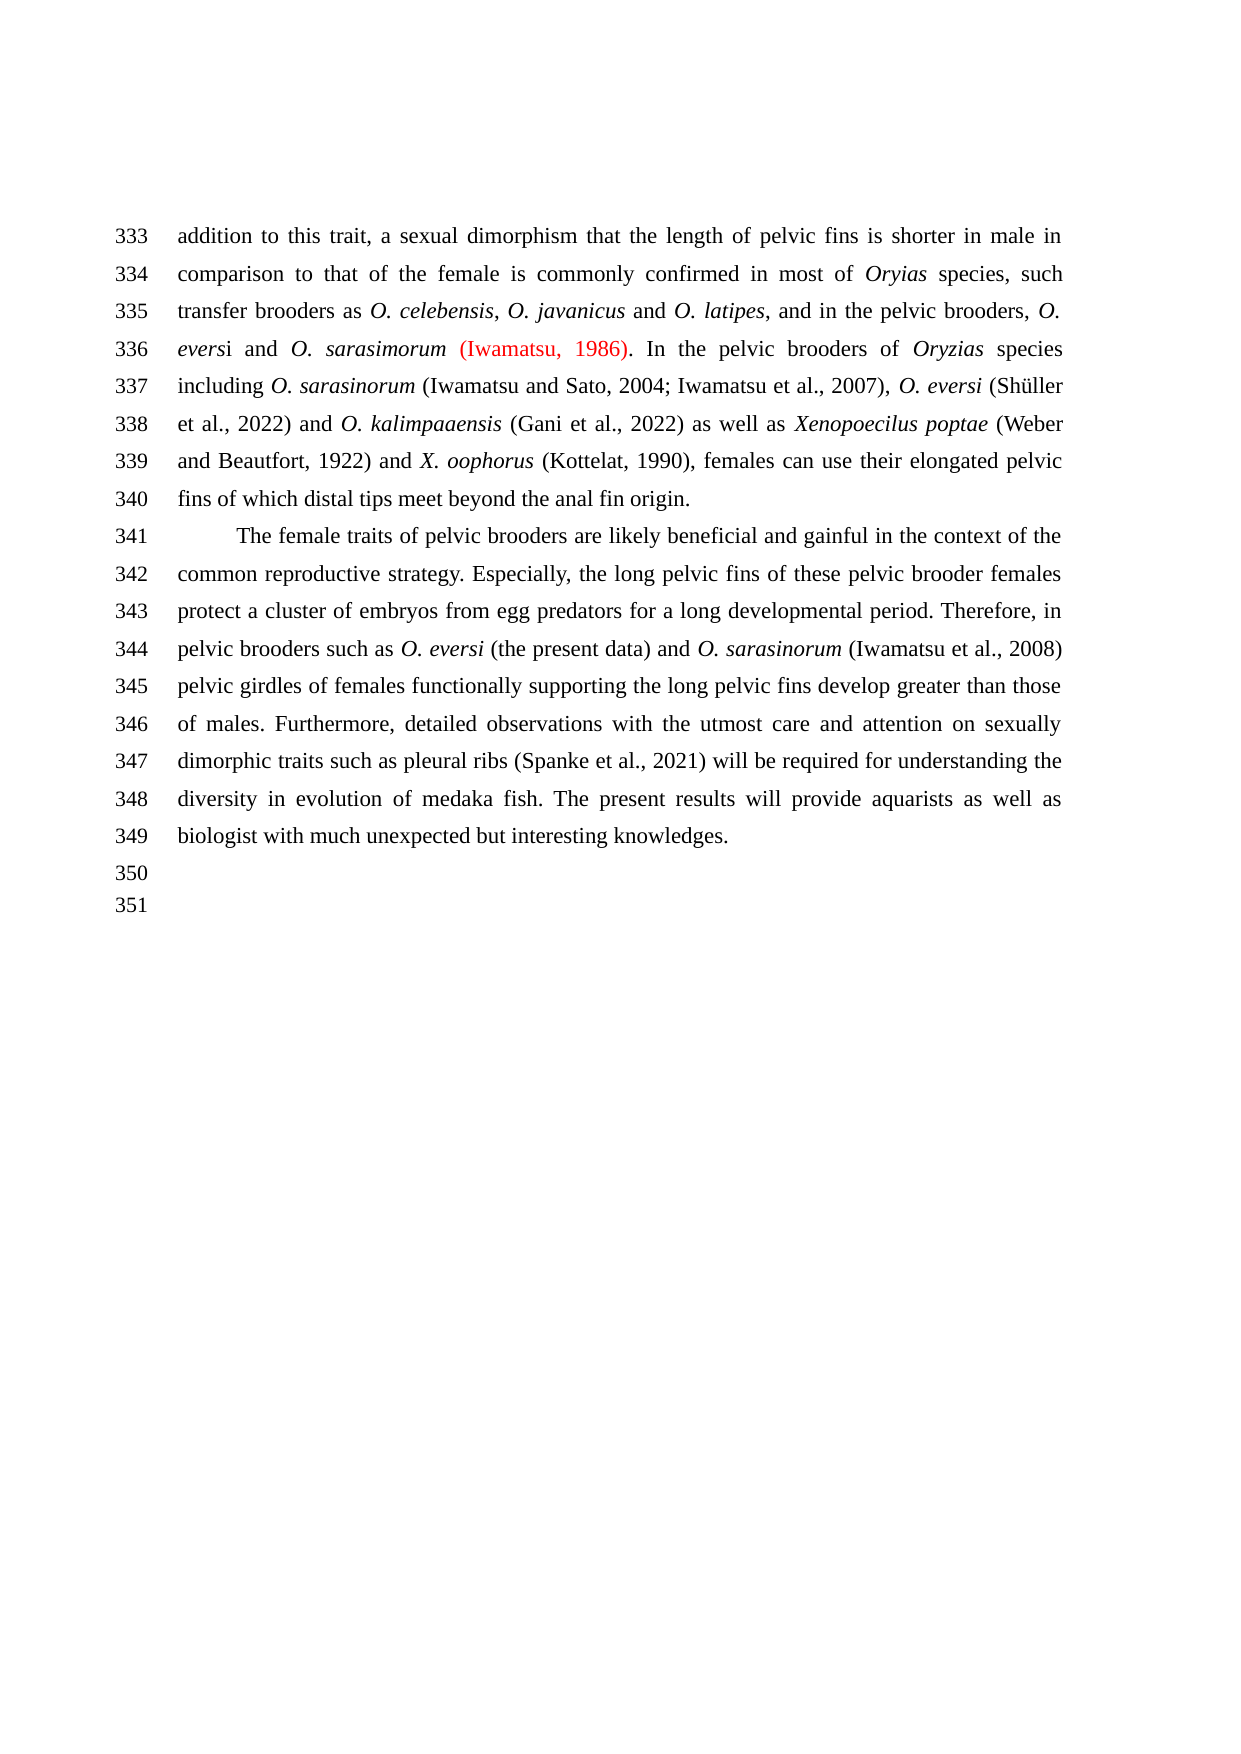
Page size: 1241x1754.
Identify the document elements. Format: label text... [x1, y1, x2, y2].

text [177, 217, 1063, 517]
text The female traits of pelvic brooders are likely beneficial and gainful in the context of the common reproductive strategy. Especially, the long pelvic fins of these pelvic brooder females protect a cluster of embryos from egg predators for a long developmental period. Therefore, in pelvic brooders such as O. eversi (the present data) and O. sarasinorum (Iwamatsu et al., 2008) pelvic girdles of females functionally supporting the long pelvic fins develop greater than those of males. Furthermore, detailed observations with the utmost care and attention on sexually dimorphic traits such as pleural ribs (Spanke et al., 2021) will be required for understanding the diversity in evolution of medaka fish. The present results will provide aquarists as well as biologist with much unexpected but interesting knowledges. [177, 517, 1063, 854]
